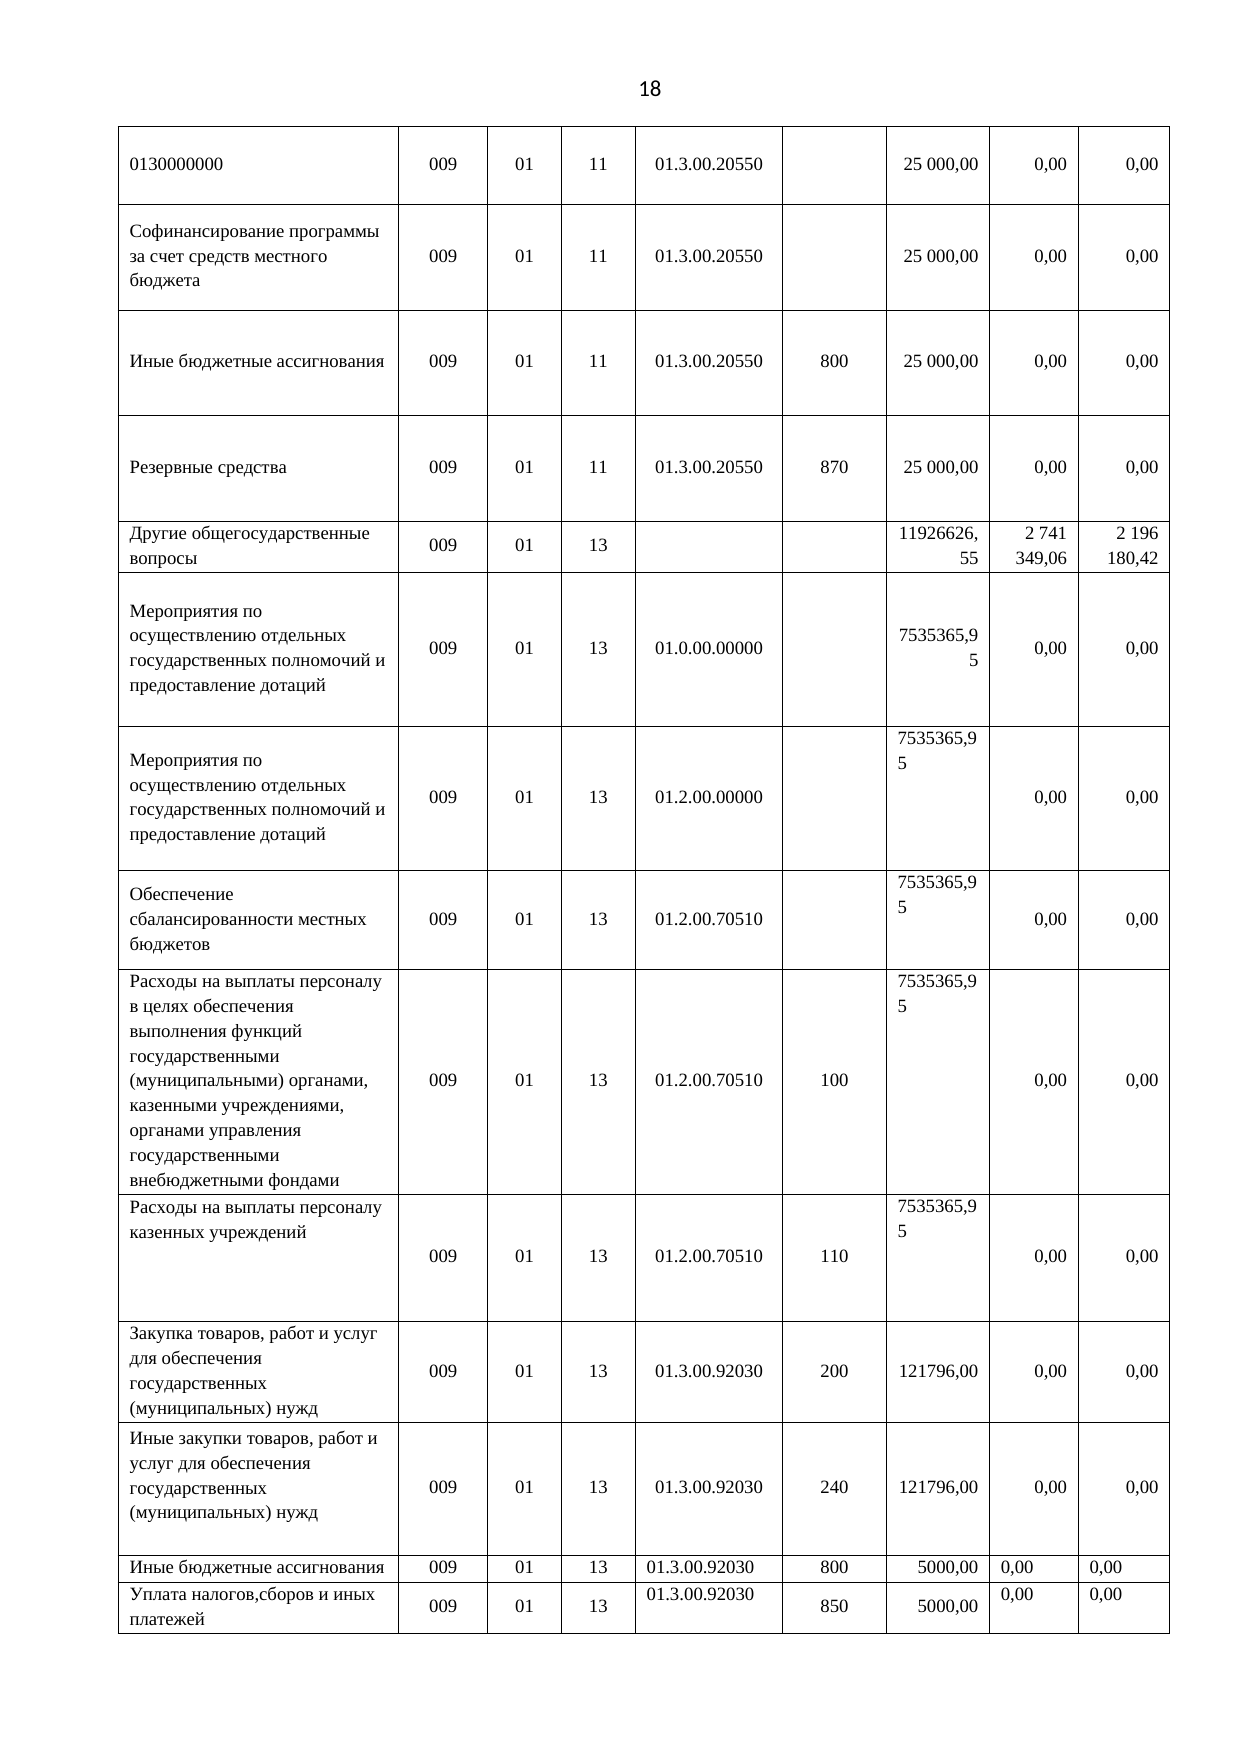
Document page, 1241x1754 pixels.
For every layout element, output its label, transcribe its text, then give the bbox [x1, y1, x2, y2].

table_cell 850 [783, 1583, 886, 1633]
table_cell 7535365,95 [887, 871, 989, 969]
table_cell 01.2.00.70510 [636, 871, 782, 969]
table_cell 01 [488, 311, 561, 415]
table_cell 01.0.00.00000 [636, 573, 782, 726]
table_cell 009 [399, 727, 487, 870]
table_cell 2 741 349,06 [990, 522, 1078, 572]
table_cell Расходы на выплаты персоналу в целях обеспечения выполнения функций государственными (муниципальными) органами, казенными учреждениями, органами управления государственными внебюджетными фондами [119, 970, 398, 1194]
table_cell 01 [488, 573, 561, 726]
table_cell 800 [783, 1556, 886, 1582]
table_cell 01 [488, 205, 561, 309]
table_cell 0,00 [1079, 970, 1169, 1194]
table_cell 0,00 [990, 416, 1078, 521]
table_cell 13 [562, 871, 635, 969]
table_cell 7535365,95 [887, 1195, 989, 1321]
table_cell 25 000,00 [887, 205, 989, 309]
table_cell 01 [488, 1322, 561, 1422]
table_cell Уплата налогов,сборов и иных платежей [119, 1583, 398, 1633]
table_cell 01.3.00.92030 [636, 1583, 782, 1633]
table_cell 0,00 [990, 127, 1078, 204]
table_cell 0,00 [1079, 727, 1169, 870]
table_cell 121796,00 [887, 1423, 989, 1555]
table_cell 13 [562, 522, 635, 572]
table_cell 01 [488, 1195, 561, 1321]
table_cell Мероприятия по осуществлению отдельных государственных полномочий и предоставление дотаций [119, 573, 398, 726]
table_cell 009 [399, 871, 487, 969]
table_cell 0,00 [1079, 311, 1169, 415]
table_cell [783, 522, 886, 572]
table_cell 7535365,95 [887, 727, 989, 870]
table_cell 009 [399, 1423, 487, 1555]
table_cell 25 000,00 [887, 311, 989, 415]
table_cell 01.3.00.20550 [636, 127, 782, 204]
table_cell Закупка товаров, работ и услуг для обеспечения государственных (муниципальных) нужд [119, 1322, 398, 1422]
table_cell 0,00 [990, 871, 1078, 969]
table_cell 0,00 [990, 1556, 1078, 1582]
table_cell Мероприятия по осуществлению отдельных государственных полномочий и предоставление дотаций [119, 727, 398, 870]
table_cell 5000,00 [887, 1583, 989, 1633]
table_cell 01.3.00.20550 [636, 205, 782, 309]
table_cell 13 [562, 1556, 635, 1582]
table_cell 009 [399, 311, 487, 415]
table_cell 7535365,95 [887, 970, 989, 1194]
table_cell 5000,00 [887, 1556, 989, 1582]
table_cell Расходы на выплаты персоналу казенных учреждений [119, 1195, 398, 1321]
table_cell 11 [562, 311, 635, 415]
table_cell [783, 573, 886, 726]
table_cell [783, 871, 886, 969]
table_cell 0130000000 [119, 127, 398, 204]
table_cell 009 [399, 573, 487, 726]
table_cell 0,00 [1079, 127, 1169, 204]
table_cell Иные бюджетные ассигнования [119, 1556, 398, 1582]
table_cell 01 [488, 970, 561, 1194]
table_cell 13 [562, 1322, 635, 1422]
table_cell 01.3.00.92030 [636, 1556, 782, 1582]
table_cell 01 [488, 1423, 561, 1555]
table_cell Иные бюджетные ассигнования [119, 311, 398, 415]
table_cell 01 [488, 522, 561, 572]
table_cell 0,00 [990, 573, 1078, 726]
table_cell 01.2.00.00000 [636, 727, 782, 870]
table_cell 01.2.00.70510 [636, 1195, 782, 1321]
table_cell 0,00 [1079, 1195, 1169, 1321]
table_cell 2 196 180,42 [1079, 522, 1169, 572]
table_cell Резервные средства [119, 416, 398, 521]
table_cell 009 [399, 970, 487, 1194]
table_cell 0,00 [990, 1195, 1078, 1321]
table_cell 11 [562, 127, 635, 204]
table_cell 11 [562, 205, 635, 309]
table_cell Иные закупки товаров, работ и услуг для обеспечения государственных (муниципальных) нужд [119, 1423, 398, 1555]
table_cell 13 [562, 727, 635, 870]
table_cell 01 [488, 1583, 561, 1633]
table_cell Другие общегосударственные вопросы [119, 522, 398, 572]
table_cell 25 000,00 [887, 127, 989, 204]
table_cell 110 [783, 1195, 886, 1321]
table_cell 7535365,95 [887, 573, 989, 726]
table_cell 009 [399, 522, 487, 572]
table_cell 01.2.00.70510 [636, 970, 782, 1194]
table_cell 0,00 [990, 1423, 1078, 1555]
table_cell 0,00 [1079, 205, 1169, 309]
table_cell 200 [783, 1322, 886, 1422]
table_cell 009 [399, 1556, 487, 1582]
table_cell Обеспечение сбалансированности местных бюджетов [119, 871, 398, 969]
table_cell 0,00 [990, 1583, 1078, 1633]
table_cell 009 [399, 1322, 487, 1422]
table_cell 800 [783, 311, 886, 415]
table_cell 870 [783, 416, 886, 521]
table_cell 0,00 [1079, 871, 1169, 969]
table_cell 0,00 [990, 970, 1078, 1194]
table_cell 0,00 [990, 205, 1078, 309]
table_cell 11926626,55 [887, 522, 989, 572]
table_cell 01.3.00.92030 [636, 1423, 782, 1555]
table_cell 25 000,00 [887, 416, 989, 521]
table_cell 0,00 [1079, 416, 1169, 521]
table_cell [636, 522, 782, 572]
table_cell 240 [783, 1423, 886, 1555]
table_cell 0,00 [990, 311, 1078, 415]
table_cell 009 [399, 205, 487, 309]
table_cell [783, 727, 886, 870]
table_cell Софинансирование программы за счет средств местного бюджета [119, 205, 398, 309]
table_cell [783, 127, 886, 204]
table_cell 0,00 [1079, 1556, 1169, 1582]
table_cell 01 [488, 871, 561, 969]
table_cell 01 [488, 1556, 561, 1582]
table_cell 100 [783, 970, 886, 1194]
table_cell 0,00 [1079, 573, 1169, 726]
table_cell 0,00 [990, 1322, 1078, 1422]
table_cell 01 [488, 727, 561, 870]
table_cell 01.3.00.92030 [636, 1322, 782, 1422]
table_cell 01 [488, 127, 561, 204]
table_cell 0,00 [1079, 1322, 1169, 1422]
table_cell 0,00 [1079, 1423, 1169, 1555]
table_cell 121796,00 [887, 1322, 989, 1422]
table_cell 009 [399, 1195, 487, 1321]
table_cell 13 [562, 573, 635, 726]
table_cell 009 [399, 127, 487, 204]
table_cell 009 [399, 1583, 487, 1633]
table_cell 13 [562, 1195, 635, 1321]
table_cell 13 [562, 1583, 635, 1633]
table_cell 0,00 [1079, 1583, 1169, 1633]
table_cell 0,00 [990, 727, 1078, 870]
table_cell 01.3.00.20550 [636, 416, 782, 521]
table_cell [783, 205, 886, 309]
table_cell 009 [399, 416, 487, 521]
table_cell 13 [562, 1423, 635, 1555]
table_cell 01.3.00.20550 [636, 311, 782, 415]
table_cell 01 [488, 416, 561, 521]
table_cell 11 [562, 416, 635, 521]
table_cell 13 [562, 970, 635, 1194]
